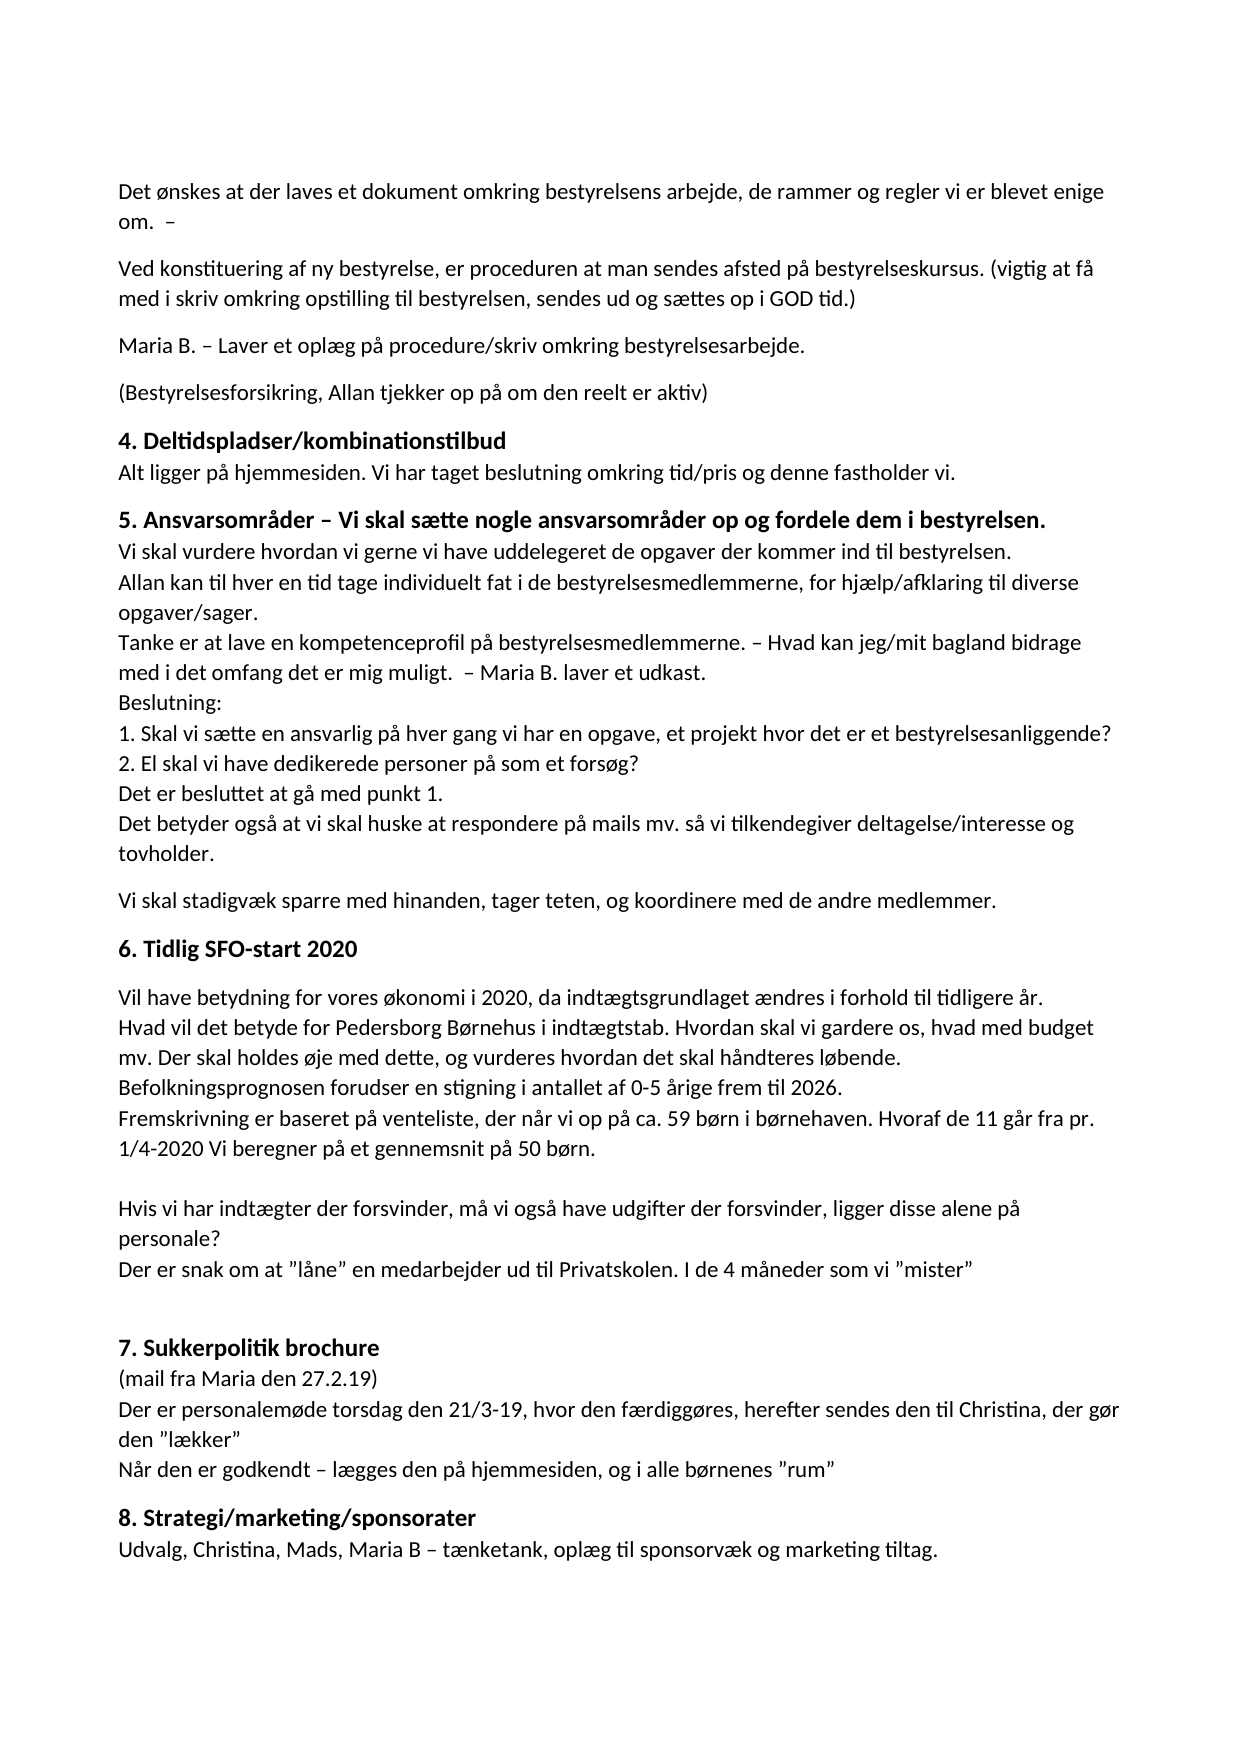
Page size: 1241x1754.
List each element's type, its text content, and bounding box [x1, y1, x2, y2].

text Det ønskes at der laves et dokument omkring bestyrelsens arbejde, de rammer og regler vi er blevet enige om. – [118, 177, 1122, 235]
text 4. Deltidspladser/kombinationstilbud Alt ligger på hjemmesiden. Vi har taget beslutning omkring tid/pris og denne fastholder vi. [118, 425, 1122, 486]
text 7. Sukkerpolitik brochure (mail fra Maria den 27.2.19) Der er personalemøde torsdag den 21/3-19, hvor den færdiggøres, herefter sendes den til Christina, der gør den ”lækker” Når den er godkendt – lægges den på hjemmesiden, og i alle børnenes ”rum” [118, 1332, 1122, 1483]
text Maria B. – Laver et oplæg på procedure/skriv omkring bestyrelsesarbejde. [118, 331, 1122, 359]
text Vi skal stadigvæk sparre med hinanden, tager teten, og koordinere med de andre medlemmer. [118, 886, 1122, 914]
text 6. Tidlig SFO-start 2020 [118, 933, 1122, 964]
text 8. Strategi/marketing/sponsorater Udvalg, Christina, Mads, Maria B – tænketank, oplæg til sponsorvæk og marketing tiltag. [118, 1502, 1122, 1563]
text (Bestyrelsesforsikring, Allan tjekker op på om den reelt er aktiv) [118, 378, 1122, 406]
text Ved konstituering af ny bestyrelse, er proceduren at man sendes afsted på bestyrelseskursus. (vigtig at få med i skriv omkring opstilling til bestyrelsen, sendes ud og sættes op i GOD tid.) [118, 254, 1122, 312]
text Vil have betydning for vores økonomi i 2020, da indtægtsgrundlaget ændres i forhold til tidligere år. Hvad vil det betyde for Pedersborg Børnehus i indtægtstab. Hvordan skal vi gardere os, hvad med budget mv. Der skal holdes øje med dette, og vurderes hvordan det skal håndteres løbende. Befolkningsprognosen forudser en stigning i antallet af 0-5 årige frem til 2026. Fremskrivning er baseret på venteliste, der når vi op på ca. 59 børn i børnehaven. Hvoraf de 11 går fra pr. 1/4-2020 Vi beregner på et gennemsnit på 50 børn. Hvis vi har indtægter der forsvinder, må vi også have udgifter der forsvinder, ligger disse alene på personale? Der er snak om at ”låne” en medarbejder ud til Privatskolen. I de 4 måneder som vi ”mister” [118, 983, 1122, 1313]
text 5. Ansvarsområder – Vi skal sætte nogle ansvarsområder op og fordele dem i bestyrelsen. Vi skal vurdere hvordan vi gerne vi have uddelegeret de opgaver der kommer ind til bestyrelsen. Allan kan til hver en tid tage individuelt fat i de bestyrelsesmedlemmerne, for hjælp/afklaring til diverse opgaver/sager. Tanke er at lave en kompetenceprofil på bestyrelsesmedlemmerne. – Hvad kan jeg/mit bagland bidrage med i det omfang det er mig muligt. – Maria B. laver et udkast. Beslutning: 1. Skal vi sætte en ansvarlig på hver gang vi har en opgave, et projekt hvor det er et bestyrelsesanliggende? 2. El skal vi have dedikerede personer på som et forsøg? Det er besluttet at gå med punkt 1. Det betyder også at vi skal huske at respondere på mails mv. så vi tilkendegiver deltagelse/interesse og tovholder. [118, 505, 1122, 867]
